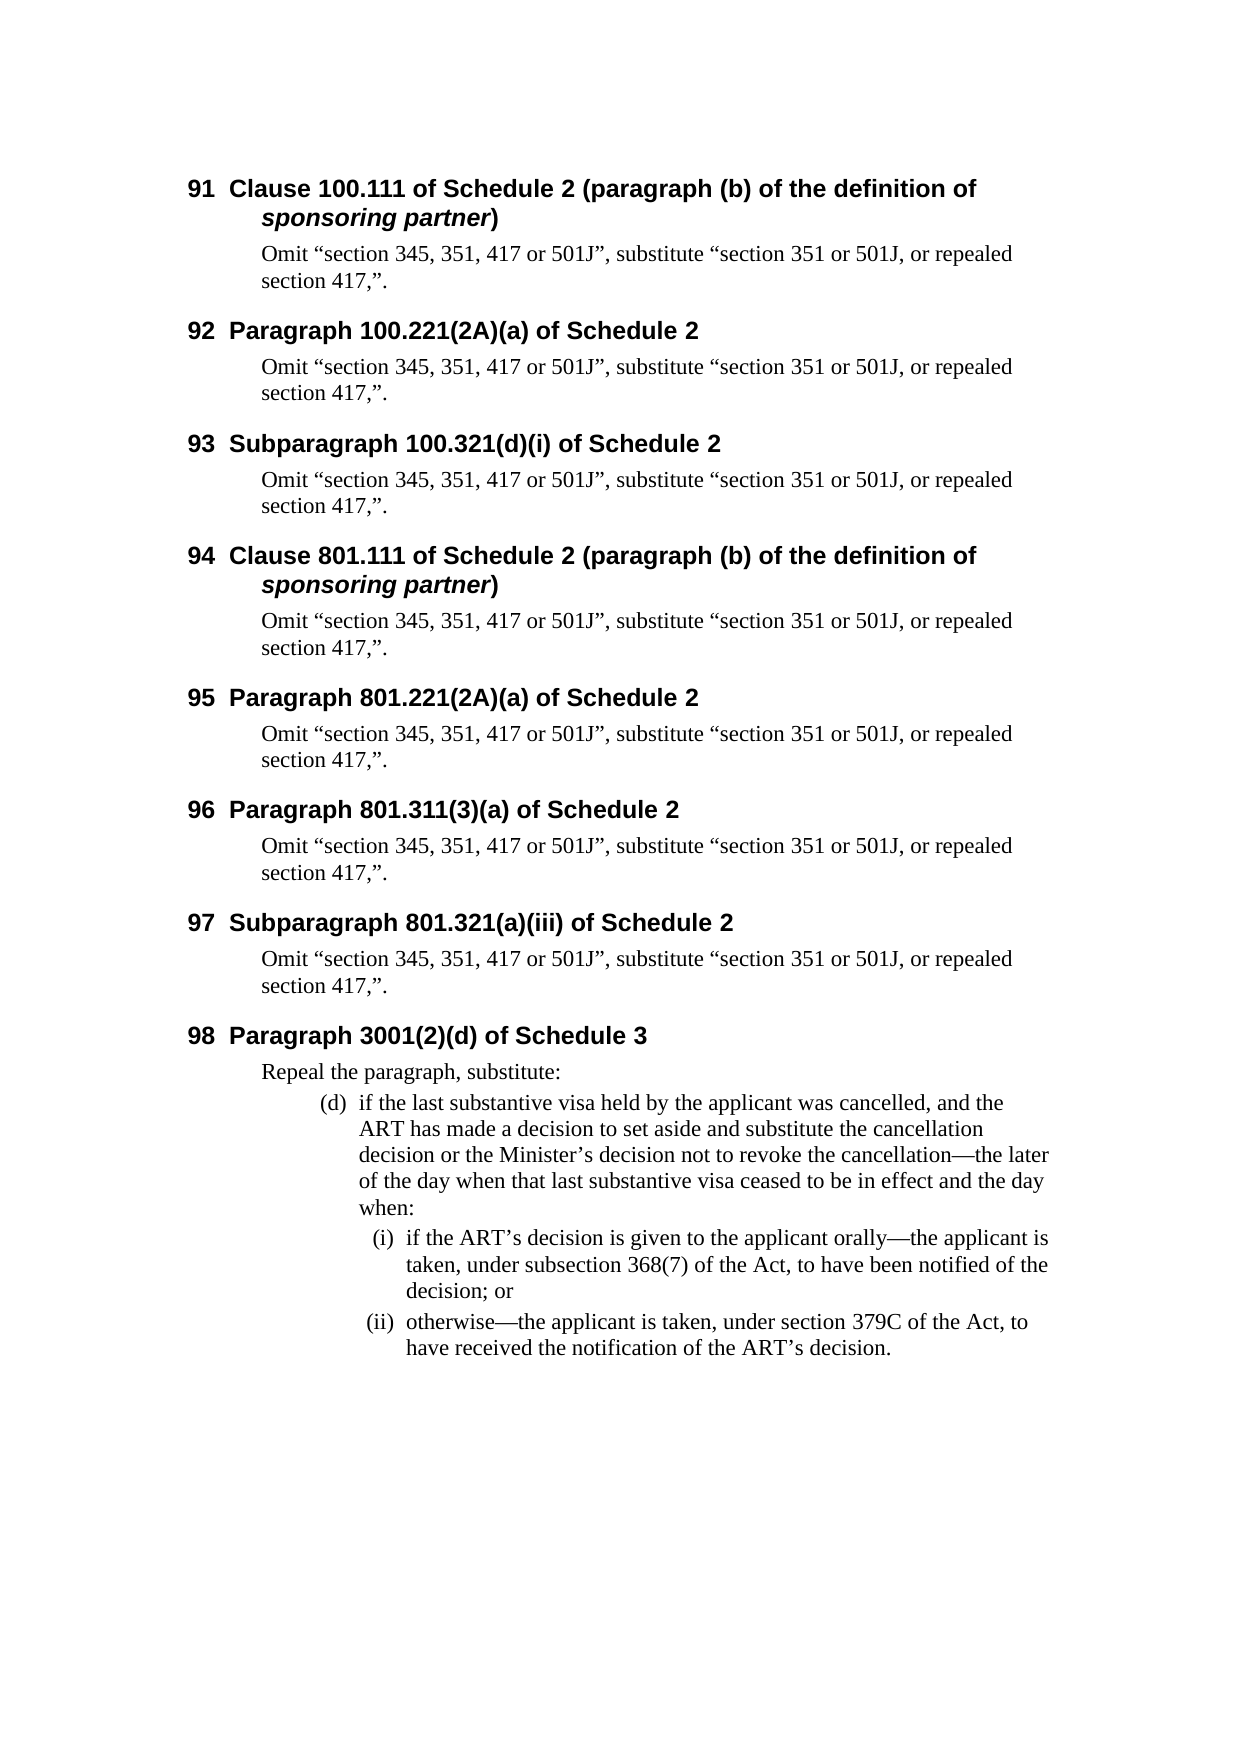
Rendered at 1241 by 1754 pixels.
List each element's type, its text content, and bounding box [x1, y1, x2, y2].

text (i) if the ART’s decision is given to the applicant orally—the applicant is taken, under subsection 368(7) of the Act, to have been notified of the decision; or [187, 1224, 1053, 1303]
text Omit “section 345, 351, 417 or 501J”, substitute “section 351 or 501J, or repealed section 417,”. [261, 607, 1053, 660]
text 96 Paragraph 801.311(3)(a) of Schedule 2 [187, 796, 1053, 824]
text 98 Paragraph 3001(2)(d) of Schedule 3 [187, 1021, 1053, 1050]
text Omit “section 345, 351, 417 or 501J”, substitute “section 351 or 501J, or repealed section 417,”. [261, 720, 1053, 773]
text 94 Clause 801.111 of Schedule 2 (paragraph (b) of the definition of sponsoring partner) [187, 541, 1053, 599]
text 93 Subparagraph 100.321(d)(i) of Schedule 2 [187, 429, 1053, 457]
text 91 Clause 100.111 of Schedule 2 (paragraph (b) of the definition of sponsoring partner) [187, 174, 1053, 232]
text 95 Paragraph 801.221(2A)(a) of Schedule 2 [187, 683, 1053, 712]
text Omit “section 345, 351, 417 or 501J”, substitute “section 351 or 501J, or repealed section 417,”. [261, 466, 1053, 518]
text Repeal the paragraph, substitute: [261, 1058, 1053, 1084]
text Omit “section 345, 351, 417 or 501J”, substitute “section 351 or 501J, or repealed section 417,”. [261, 833, 1053, 885]
text Omit “section 345, 351, 417 or 501J”, substitute “section 351 or 501J, or repealed section 417,”. [261, 240, 1053, 293]
text (d) if the last substantive visa held by the applicant was cancelled, and the ART has made a decision to set aside and substitute the cancellation decision or the Minister’s decision not to revoke the cancellation—the later of the day when that last substantive visa ceased to be in effect and the day when: [187, 1088, 1053, 1220]
text Omit “section 345, 351, 417 or 501J”, substitute “section 351 or 501J, or repealed section 417,”. [261, 353, 1053, 406]
text Omit “section 345, 351, 417 or 501J”, substitute “section 351 or 501J, or repealed section 417,”. [261, 945, 1053, 998]
text 92 Paragraph 100.221(2A)(a) of Schedule 2 [187, 316, 1053, 345]
text 97 Subparagraph 801.321(a)(iii) of Schedule 2 [187, 908, 1053, 937]
text (ii) otherwise—the applicant is taken, under section 379C of the Act, to have received the notification of the ART’s decision. [187, 1308, 1053, 1360]
